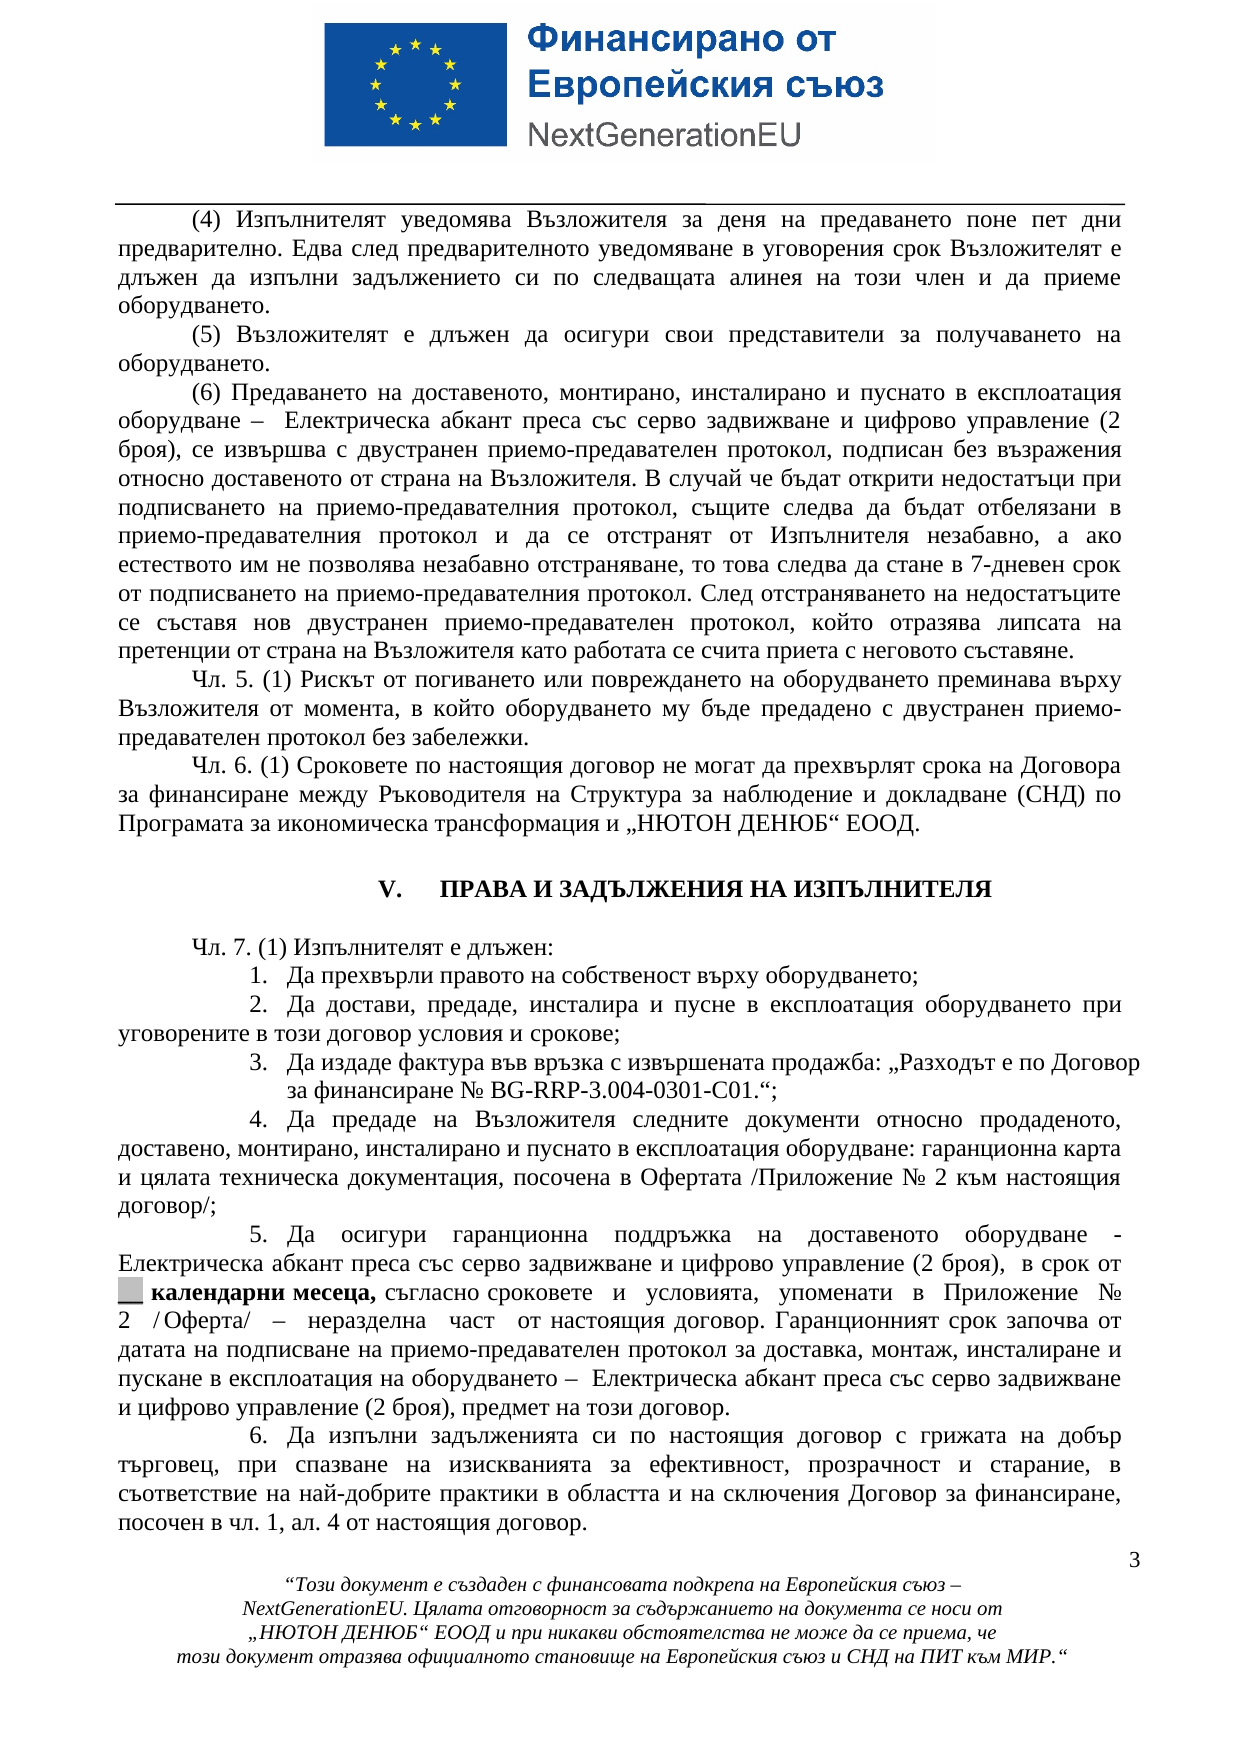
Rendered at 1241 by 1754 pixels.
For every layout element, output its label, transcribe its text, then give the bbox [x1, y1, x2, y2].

list Да осигури гаранционна поддръжка на доставеното оборудване - Електрическа абкант преса със серво задвижване и цифрово управление (2 броя), в срок от __ календарни месеца, съгласно сроковете и условията, упоменати в Приложение № 2 /Оферта/ – неразделна част от настоящия договор. Гаранционният срок започва от датата на подписване на приемо-предавателен протокол за доставка, монтаж, инсталиране и пускане в експлоатация на оборудването – Електрическа абкант преса със серво задвижване и цифрово управление (2 броя), предмет на този договор. [118, 1219, 1122, 1420]
list Да изпълни задълженията си по настоящия договор с грижата на добър търговец, при спазване на изискванията за ефективност, прозрачност и старание, в съответствие на най-добрите практики в областта и на сключения Договор за финансиране, посочен в чл. 1, ал. 4 от настоящия договор. [118, 1420, 1122, 1535]
list Да прехвърли правото на собственост върху оборудването; [249, 960, 1140, 989]
list Да предаде на Възложителя следните документи относно продаденото, доставено, монтирано, инсталирано и пуснато в експлоатация оборудване: гаранционна карта и цялата техническа документация, посочена в Офертата /Приложение № 2 към настоящия договор/; [118, 1104, 1122, 1219]
text (5) Възложителят е длъжен да осигури свои представители за получаването на оборудването. [118, 319, 1122, 377]
list Да издаде фактура във връзка с извършената продажба: „Разходът е по Договор за финансиране № BG-RRP-3.004-0301-C01.“; [249, 1047, 1140, 1104]
text Чл. 6. (1) Сроковете по настоящия договор не могат да прехвърлят срока на Договора за финансиране между Ръководителя на Структура за наблюдение и докладване (СНД) по Програмата за икономическа трансформация и „НЮТОН ДЕНЮБ“ ЕООД. [118, 750, 1123, 837]
text (4) Изпълнителят уведомява Възложителя за деня на предаването поне пет дни предварително. Едва след предварителното уведомяване в уговорения срок Възложителят е длъжен да изпълни задължението си по следващата алинея на този член и да приеме оборудването. [118, 204, 1122, 319]
text Чл. 7. (1) Изпълнителят е длъжен: [192, 932, 1140, 960]
list Да достави, предаде, инсталира и пусне в експлоатация оборудването при уговорените в този договор условия и срокове; [118, 989, 1122, 1047]
text Чл. 5. (1) Рискът от погиването или повреждането на оборудването преминава върху Възложителя от момента, в който оборудването му бъде предадено с двустранен приемо- предавателен протокол без забележки. [118, 664, 1123, 750]
picture [311, 3, 936, 162]
text (6) Предаването на доставеното, монтирано, инсталирано и пуснато в експлоатация оборудване – Електрическа абкант преса със серво задвижване и цифрово управление (2 броя), се извършва с двустранен приемо-предавателен протокол, подписан без възражения относно доставеното от страна на Възложителя. В случай че бъдат открити недостатъци при подписването на приемо-предавателния протокол, същите следва да бъдат отбелязани в приемо-предавателния протокол и да се отстранят от Изпълнителя незабавно, а ако естеството им не позволява незабавно отстраняване, то това следва да стане в 7-дневен срок от подписването на приемо-предавателния протокол. След отстраняването на недостатъците се съставя нов двустранен приемо-предавателен протокол, който отразява липсата на претенции от страна на Възложителя като работата се счита приета с неговото съставяне. [118, 377, 1122, 664]
subtitle ПРАВА И ЗАДЪЛЖЕНИЯ НА ИЗПЪЛНИТЕЛЯ [254, 874, 1140, 903]
